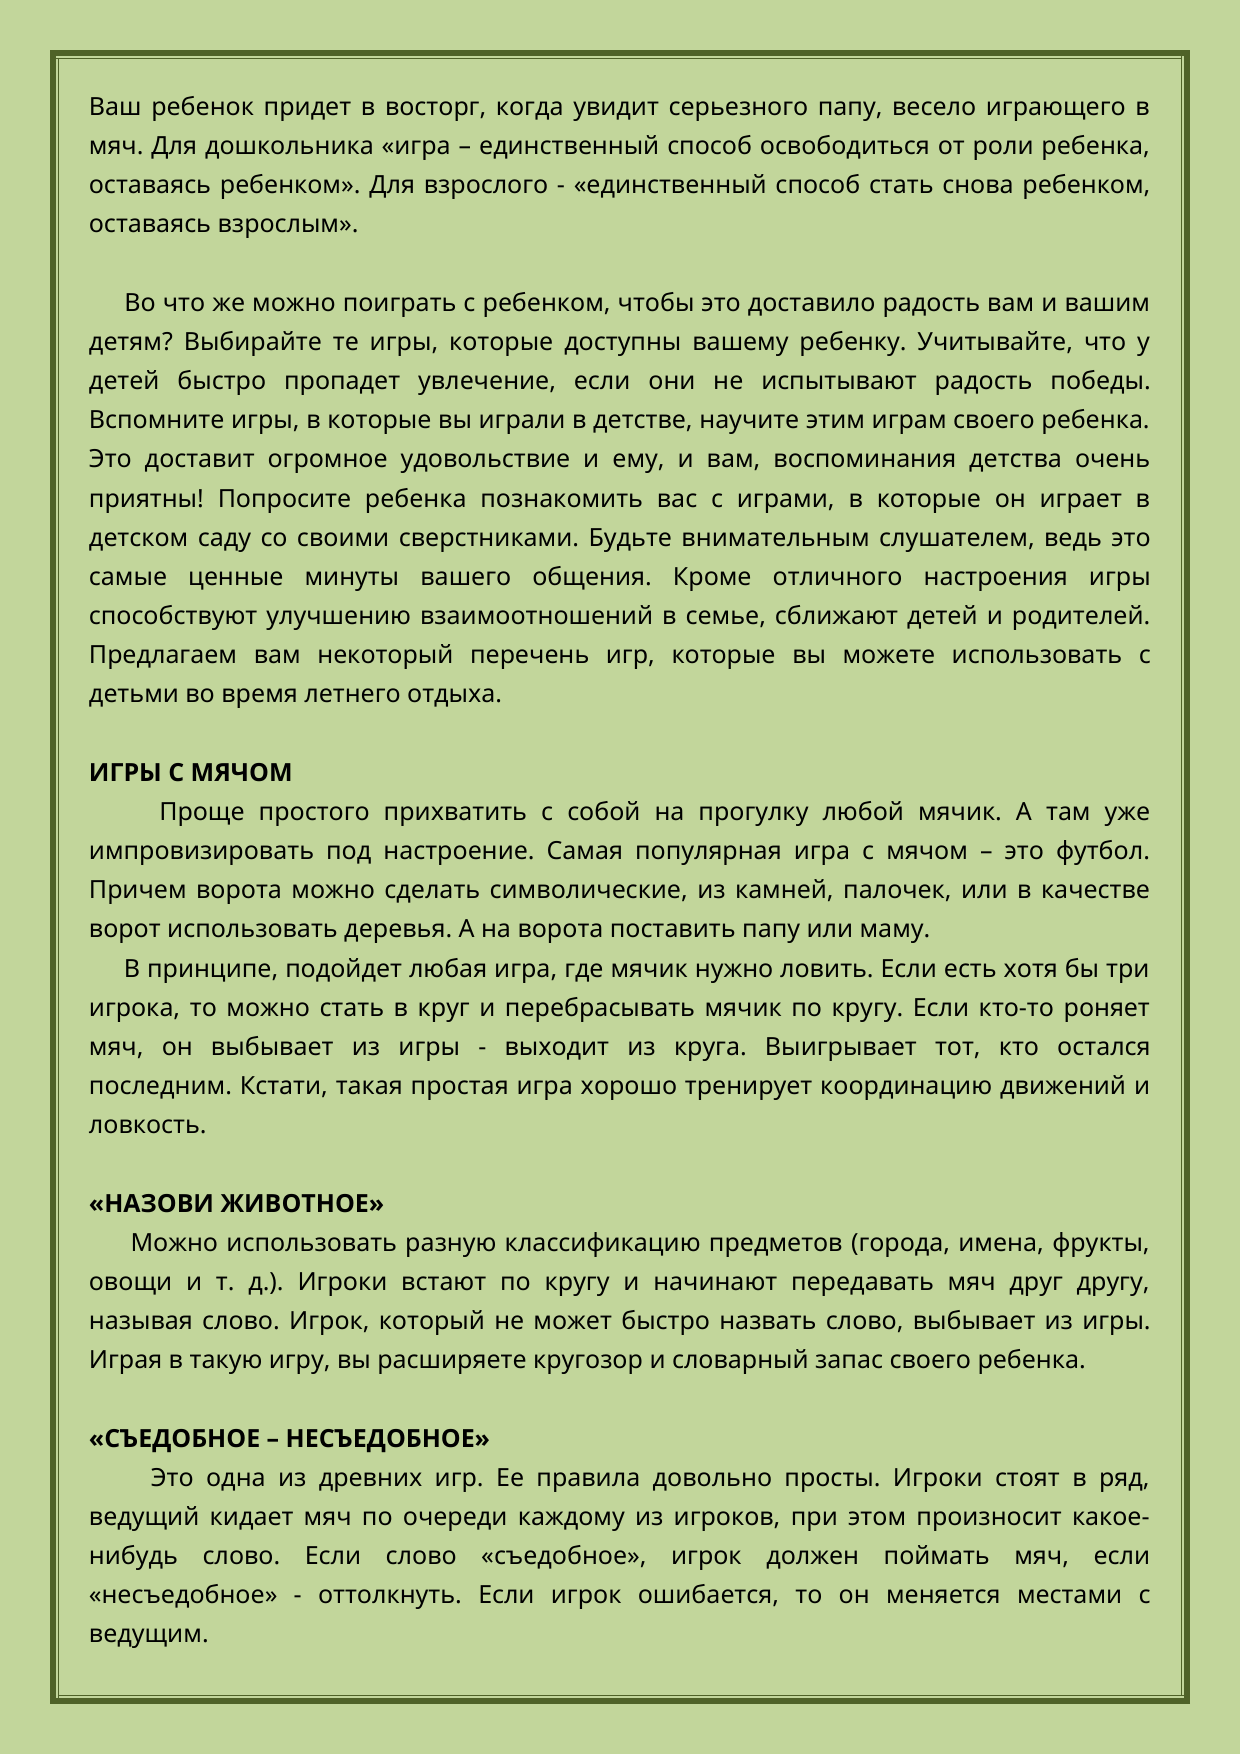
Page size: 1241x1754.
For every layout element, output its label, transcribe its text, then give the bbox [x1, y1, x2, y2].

text «НАЗОВИ ЖИВОТНОЕ» [89, 1185, 1152, 1219]
text Проще простого прихватить с собой на прогулку любой мячик. А там уже импровизировать под настроение. Самая популярная игра с мячом – это футбол. Причем ворота можно сделать символические, из камней, палочек, или в качестве ворот использовать деревья. А на ворота поставить папу или маму. [89, 794, 1152, 945]
text Это одна из древних игр. Ее правила довольно просты. Игроки стоят в ряд, ведущий кидает мяч по очереди каждому из игроков, при этом произносит какое-нибудь слово. Если слово «съедобное», игрок должен поймать мяч, если «несъедобное» - оттолкнуть. Если игрок ошибается, то он меняется местами с ведущим. [89, 1459, 1152, 1650]
text В принципе, подойдет любая игра, где мячик нужно ловить. Если есть хотя бы три игрока, то можно стать в круг и перебрасывать мячик по кругу. Если кто-то роняет мяч, он выбывает из игры - выходит из круга. Выигрывает тот, кто остался последним. Кстати, такая простая игра хорошо тренирует координацию движений и ловкость. [89, 950, 1152, 1141]
text Во что же можно поиграть с ребенком, чтобы это доставило радость вам и вашим детям? Выбирайте те игры, которые доступны вашему ребенку. Учитывайте, что у детей быстро пропадет увлечение, если они не испытывают радость победы. Вспомните игры, в которые вы играли в детстве, научите этим играм своего ребенка. Это доставит огромное удовольствие и ему, и вам, воспоминания детства очень приятны! Попросите ребенка познакомить вас с играми, в которые он играет в детском саду со своими сверстниками. Будьте внимательным слушателем, ведь это самые ценные минуты вашего общения. Кроме отличного настроения игры способствуют улучшению взаимоотношений в семье, сближают детей и родителей. Предлагаем вам некоторый перечень игр, которые вы можете использовать с детьми во время летнего отдыха. [89, 284, 1152, 710]
text «СЪЕДОБНОЕ – НЕСЪЕДОБНОЕ» [89, 1420, 1152, 1454]
text ИГРЫ С МЯЧОМ [89, 754, 1152, 788]
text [89, 89, 1152, 240]
text Можно использовать разную классификацию предметов (города, имена, фрукты, овощи и т. д.). Игроки встают по кругу и начинают передавать мяч друг другу, называя слово. Игрок, который не может быстро назвать слово, выбывает из игры. Играя в такую игру, вы расширяете кругозор и словарный запас своего ребенка. [89, 1224, 1152, 1376]
